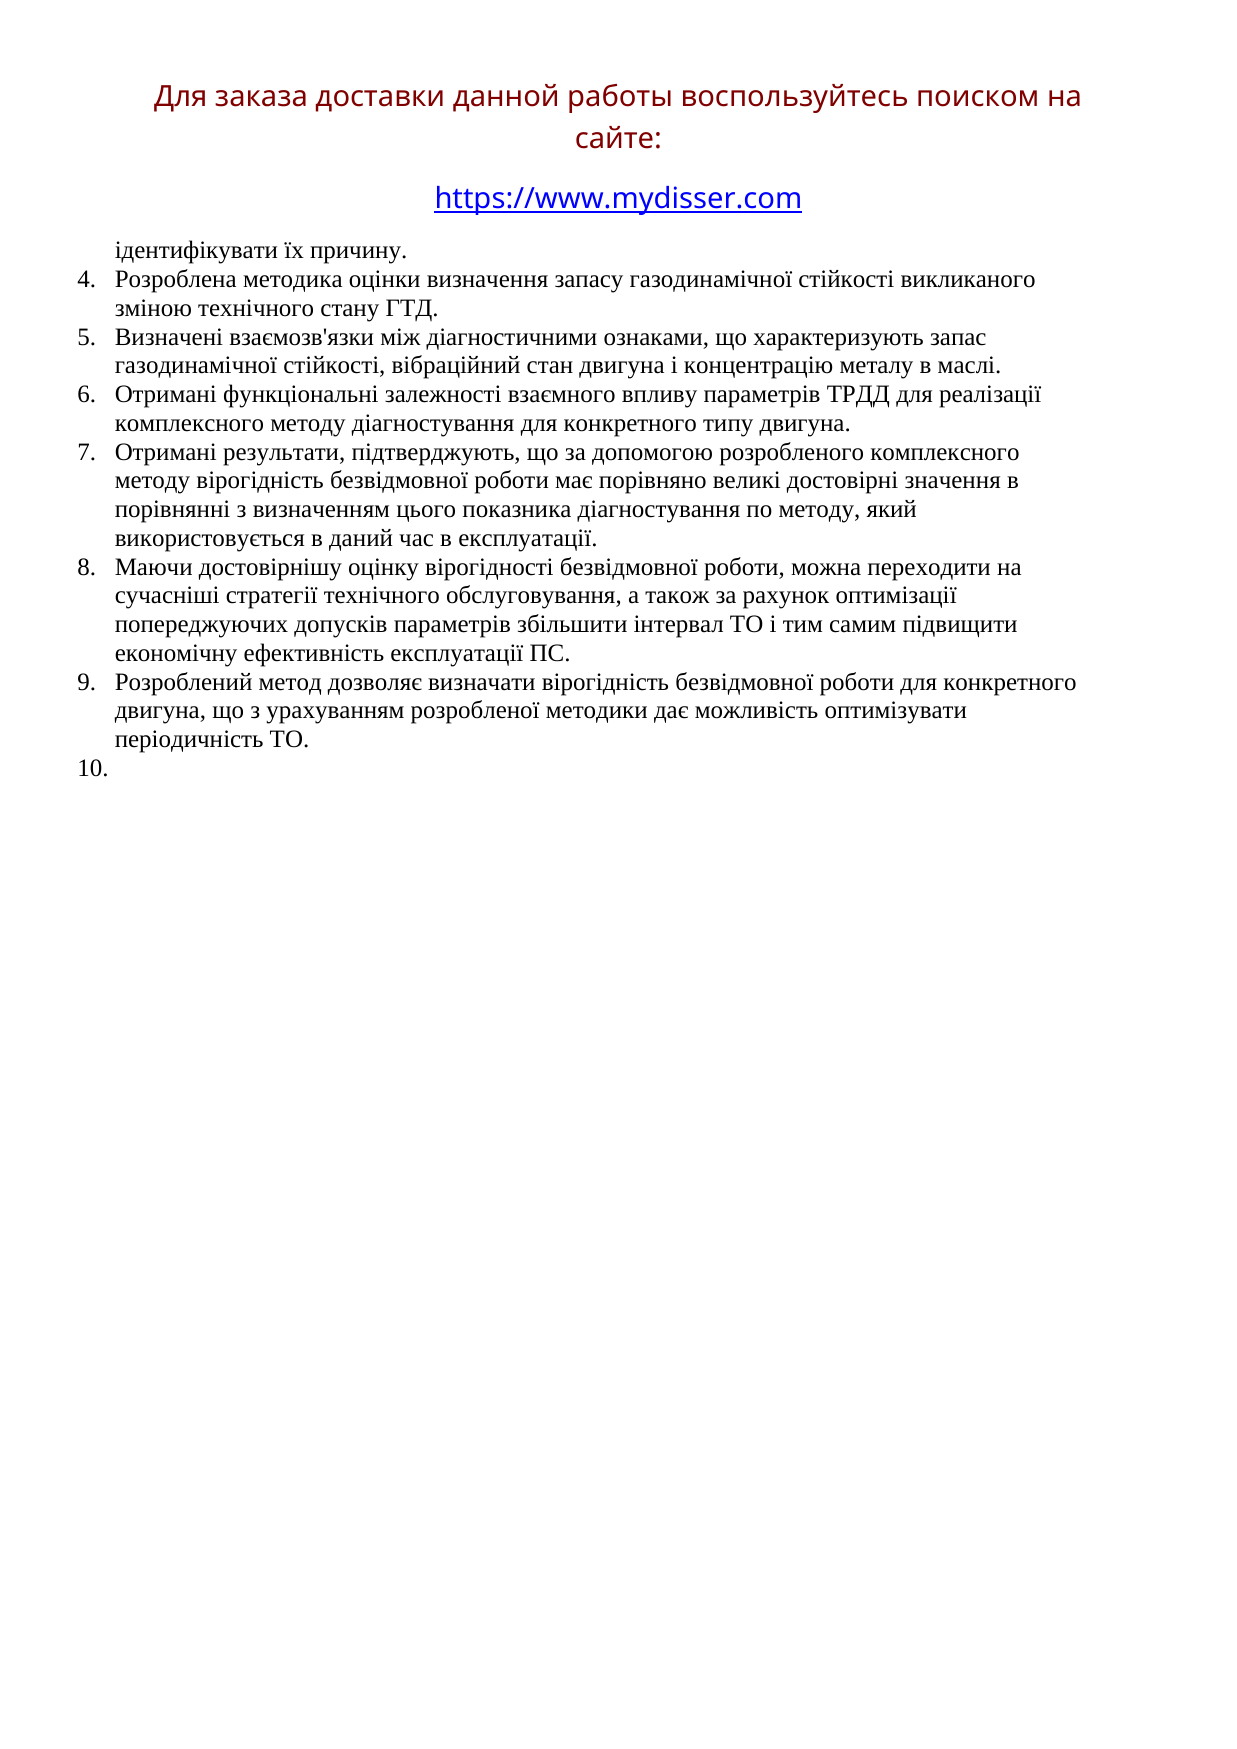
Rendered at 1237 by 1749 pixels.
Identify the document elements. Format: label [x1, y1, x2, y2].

table_cell [40, 236, 1086, 811]
